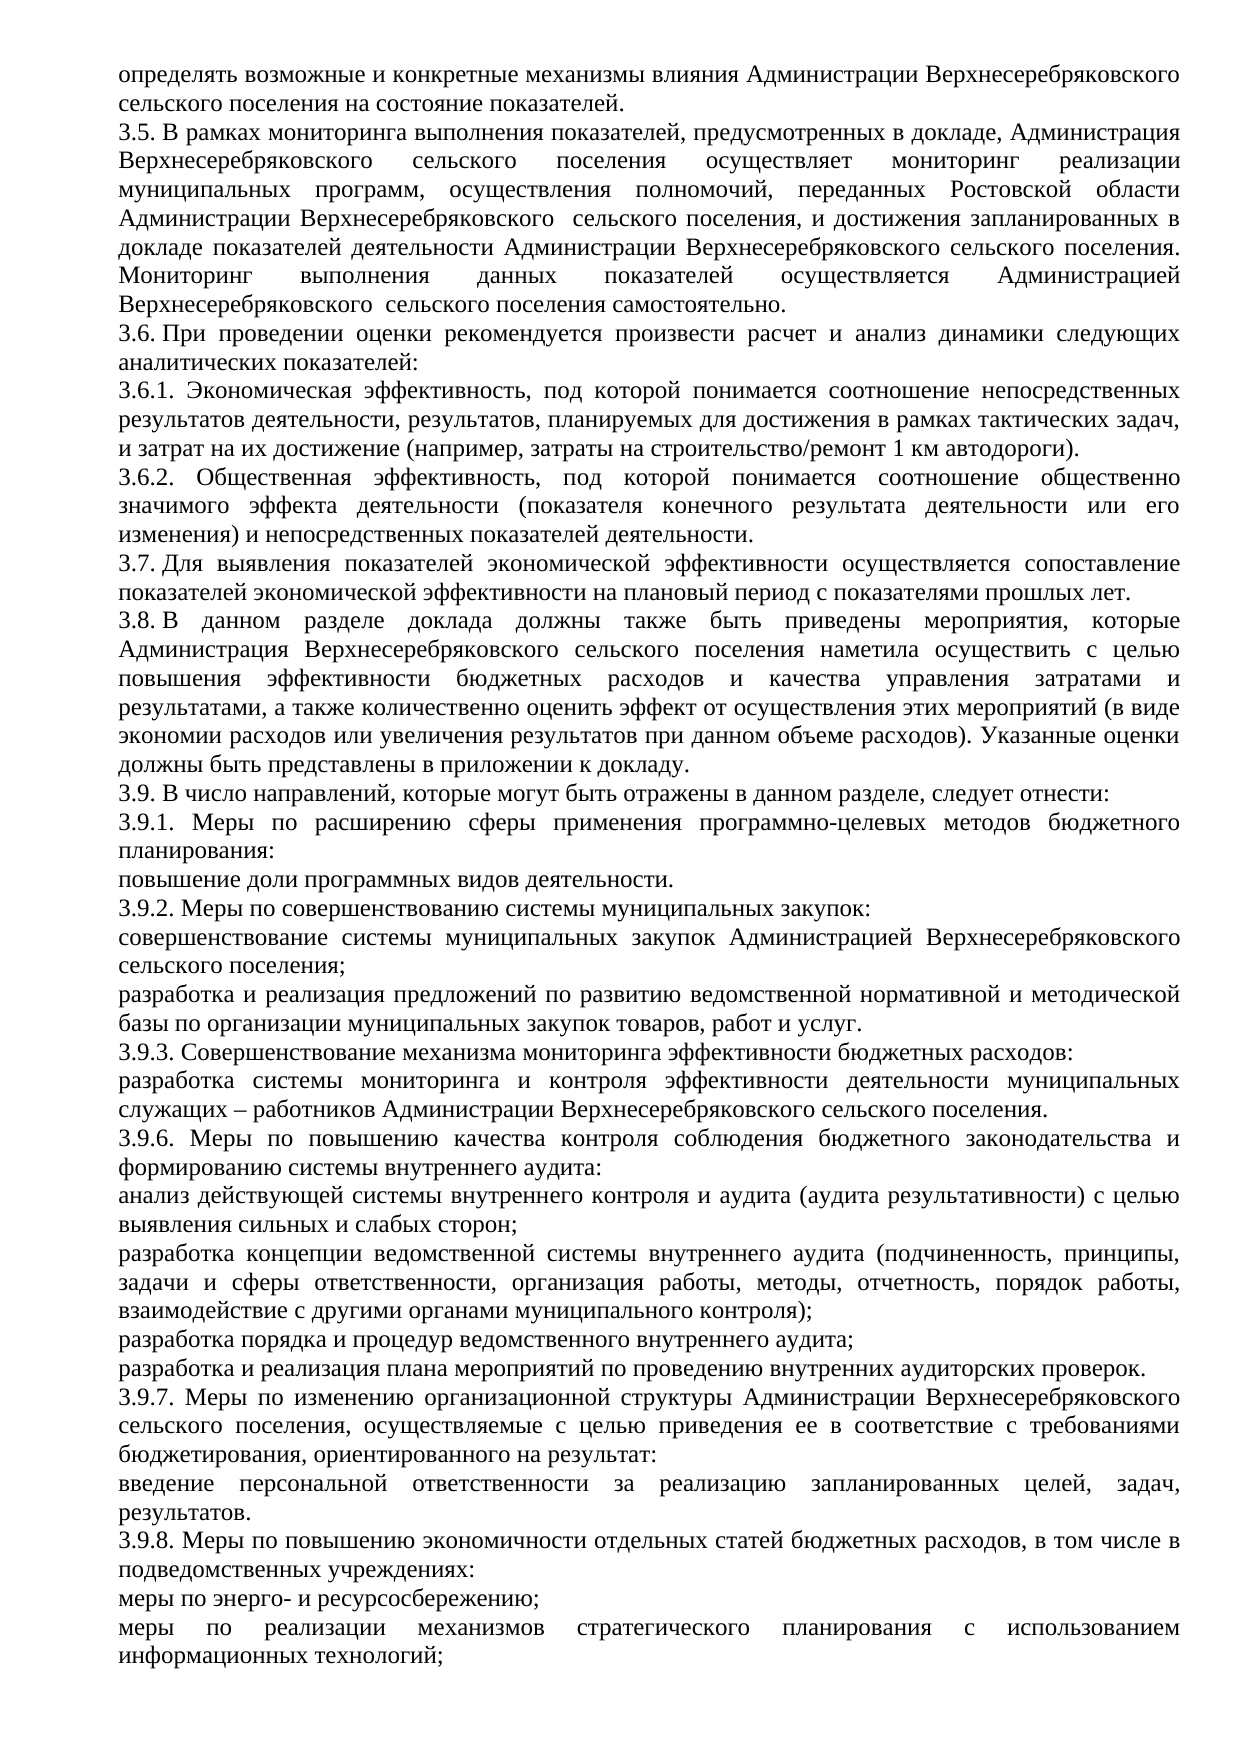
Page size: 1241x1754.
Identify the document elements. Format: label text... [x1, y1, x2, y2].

text 3.6. При проведении оценки рекомендуется произвести расчет и анализ динамики следующих аналитических показателей: [118, 318, 1181, 375]
text меры по реализации механизмов стратегического планирования с использованием информационных технологий; [118, 1612, 1181, 1669]
text повышение доли программных видов деятельности. [118, 864, 1181, 893]
text 3.6.2. Общественная эффективность, под которой понимается соотношение общественно значимого эффекта деятельности (показателя конечного результата деятельности или его изменения) и непосредственных показателей деятельности. [118, 462, 1181, 548]
text 3.9.1. Меры по расширению сферы применения программно-целевых методов бюджетного планирования: [118, 807, 1181, 864]
text 3.9.2. Меры по совершенствованию системы муниципальных закупок: [118, 893, 1181, 922]
text разработка и реализация плана мероприятий по проведению внутренних аудиторских проверок. [118, 1353, 1181, 1382]
text 3.9.3. Совершенствование механизма мониторинга эффективности бюджетных расходов: [118, 1037, 1181, 1065]
text 3.5. В рамках мониторинга выполнения показателей, предусмотренных в докладе, Администрация Верхнесеребряковского сельского поселения осуществляет мониторинг реализации муниципальных программ, осуществления полномочий, переданных Ростовской области Администрации Верхнесеребряковского сельского поселения, и достижения запланированных в докладе показателей деятельности Администрации Верхнесеребряковского сельского поселения. Мониторинг выполнения данных показателей осуществляется Администрацией Верхнесеребряковского сельского поселения самостоятельно. [118, 117, 1181, 318]
text 3.8. В данном разделе доклада должны также быть приведены мероприятия, которые Администрация Верхнесеребряковского сельского поселения наметила осуществить с целью повышения эффективности бюджетных расходов и качества управления затратами и результатами, а также количественно оценить эффект от осуществления этих мероприятий (в виде экономии расходов или увеличения результатов при данном объеме расходов). Указанные оценки должны быть представлены в приложении к докладу. [118, 605, 1181, 778]
text разработка системы мониторинга и контроля эффективности деятельности муниципальных служащих – работников Администрации Верхнесеребряковского сельского поселения. [118, 1065, 1181, 1123]
text меры по энерго- и ресурсосбережению; [118, 1583, 1181, 1612]
text определять возможные и конкретные механизмы влияния Администрации Верхнесеребряковского сельского поселения на состояние показателей. [118, 59, 1181, 117]
text 3.9.6. Меры по повышению качества контроля соблюдения бюджетного законодательства и формированию системы внутреннего аудита: [118, 1123, 1181, 1180]
text анализ действующей системы внутреннего контроля и аудита (аудита результативности) с целью выявления сильных и слабых сторон; [118, 1180, 1181, 1238]
text 3.7. Для выявления показателей экономической эффективности осуществляется сопоставление показателей экономической эффективности на плановый период с показателями прошлых лет. [118, 548, 1181, 605]
text 3.9. В число направлений, которые могут быть отражены в данном разделе, следует отнести: [118, 778, 1181, 807]
text 3.6.1. Экономическая эффективность, под которой понимается соотношение непосредственных результатов деятельности, результатов, планируемых для достижения в рамках тактических задач, и затрат на их достижение (например, затраты на строительство/ремонт 1 км автодороги). [118, 375, 1181, 462]
text 3.9.8. Меры по повышению экономичности отдельных статей бюджетных расходов, в том числе в подведомственных учреждениях: [118, 1525, 1181, 1583]
text разработка концепции ведомственной системы внутреннего аудита (подчиненность, принципы, задачи и сферы ответственности, организация работы, методы, отчетность, порядок работы, взаимодействие с другими органами муниципального контроля); [118, 1238, 1181, 1324]
text совершенствование системы муниципальных закупок Администрацией Верхнесеребряковского сельского поселения; [118, 922, 1181, 979]
text разработка порядка и процедур ведомственного внутреннего аудита; [118, 1324, 1181, 1353]
text разработка и реализация предложений по развитию ведомственной нормативной и методической базы по организации муниципальных закупок товаров, работ и услуг. [118, 979, 1181, 1037]
text введение персональной ответственности за реализацию запланированных целей, задач, результатов. [118, 1468, 1181, 1525]
text 3.9.7. Меры по изменению организационной структуры Администрации Верхнесеребряковского сельского поселения, осуществляемые с целью приведения ее в соответствие с требованиями бюджетирования, ориентированного на результат: [118, 1382, 1181, 1468]
